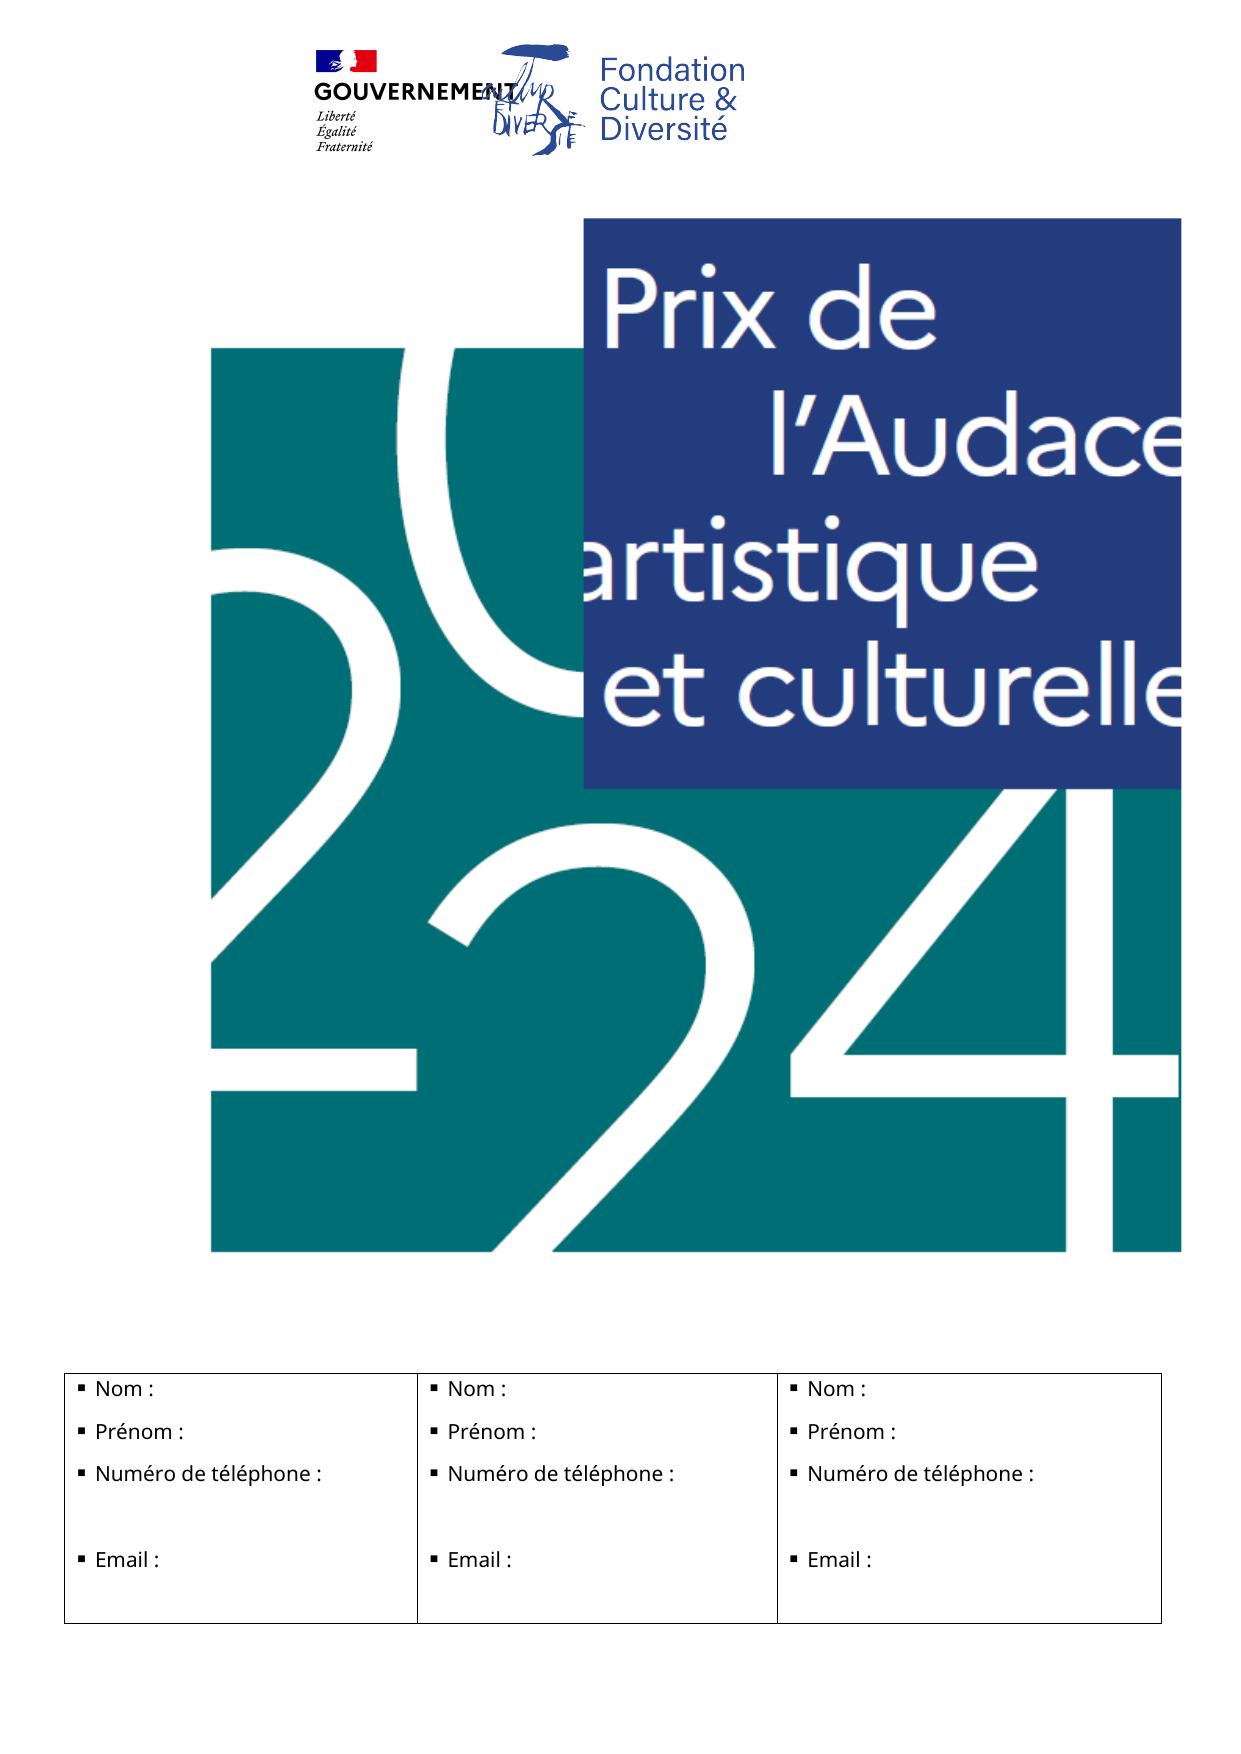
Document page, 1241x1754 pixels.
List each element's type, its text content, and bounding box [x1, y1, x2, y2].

table_header Direction Régionale de l’Alimentation, de l’Agriculture et de la Forêt (le cas échéant) Chargé(e) de mission culture Région : Civilité : Mme / M. Nom : Prénom : Numéro de téléphone : Email : [778, 1374, 1161, 1623]
table_header Direction Régionale des Affaires Culturelles Conseiller(ère) Éducation artistique et culturelle Région : Civilité : Mme / M. Nom : Prénom : Numéro de téléphone : Email : [418, 1374, 777, 1623]
picture [118, 28, 1182, 1373]
table_header Rectorat Délégué(e) académique à l’éducation artistique et à l’action culturelle Académie : Civilité : Mme / M. Nom : Prénom : Numéro de téléphone : Email : [65, 1374, 417, 1623]
